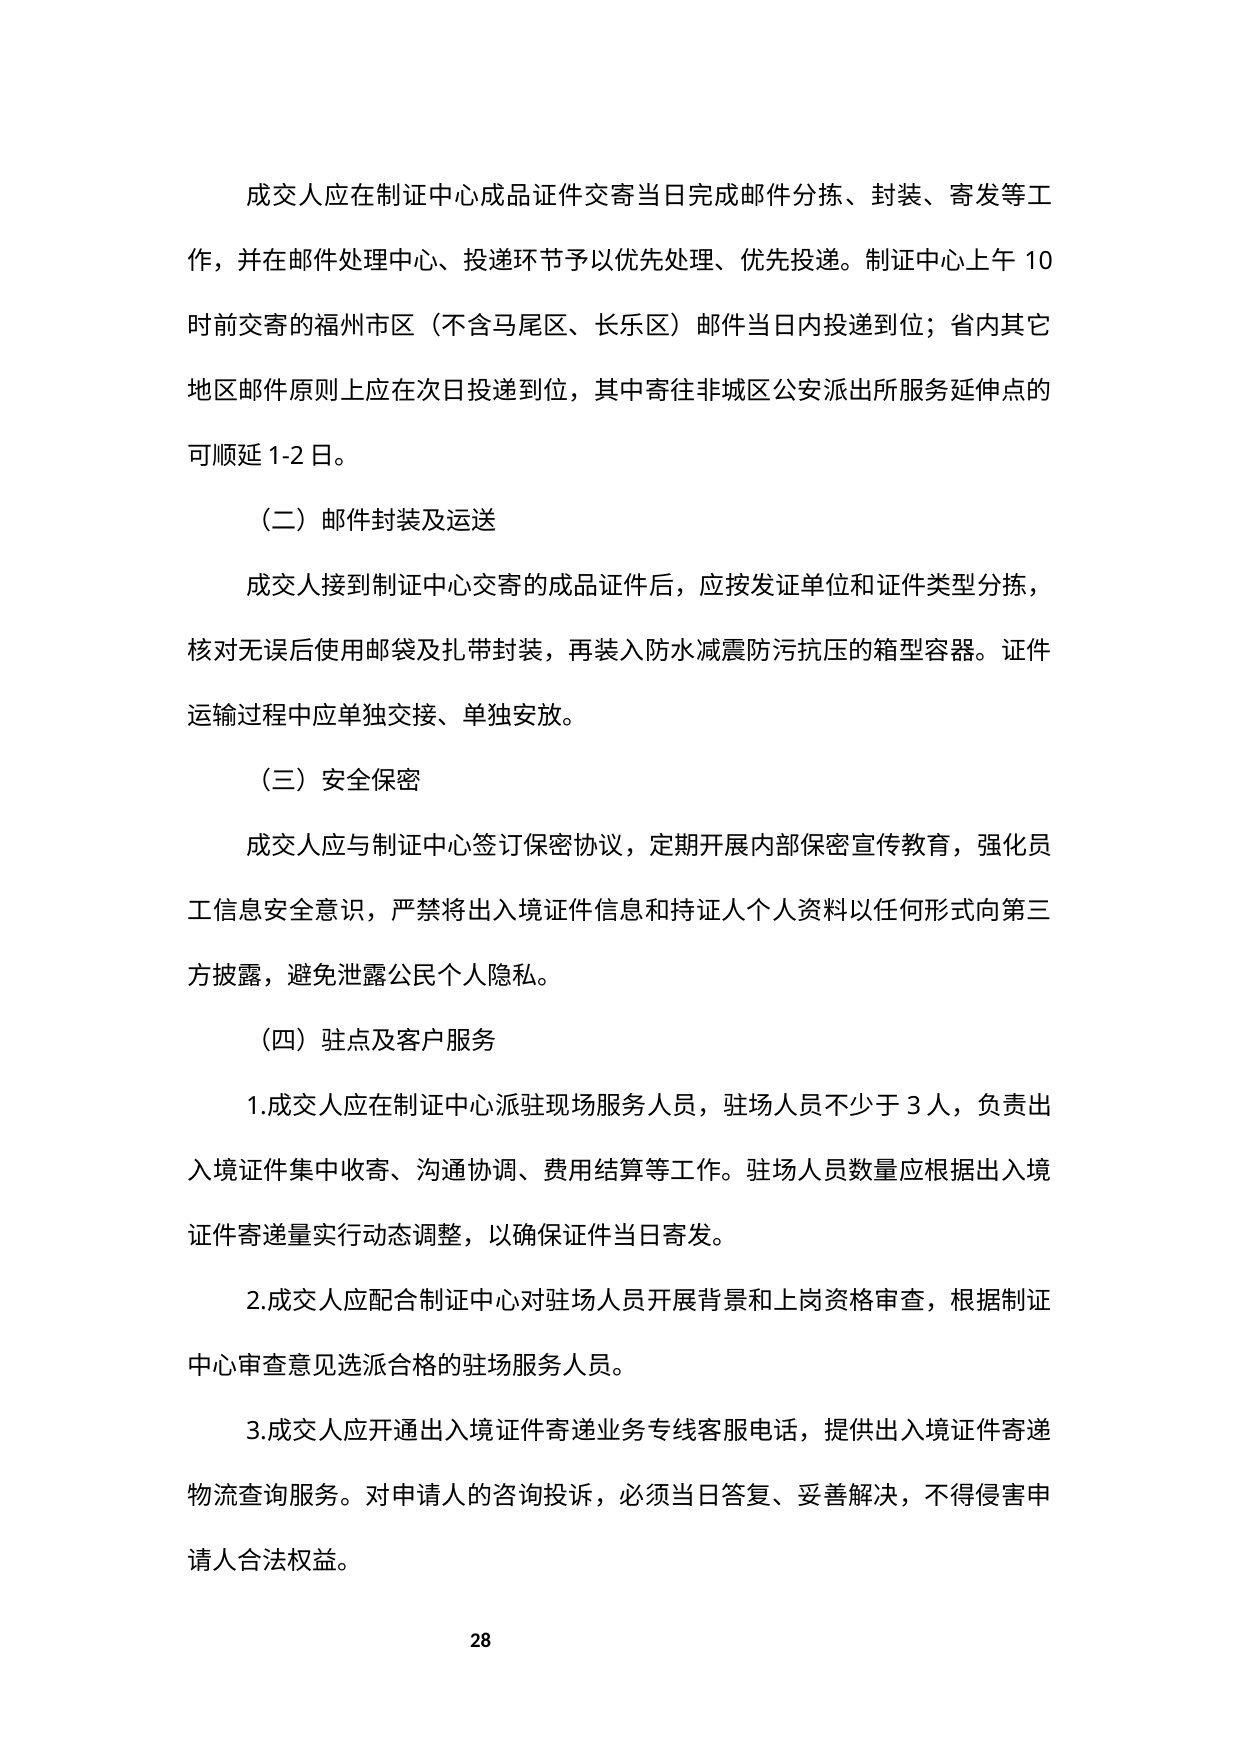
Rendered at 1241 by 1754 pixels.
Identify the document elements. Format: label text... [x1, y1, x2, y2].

text 成交人应与制证中心签订保密协议，定期开展内部保密宣传教育，强化员工信息安全意识，严禁将出入境证件信息和持证人个人资料以任何形式向第三方披露，避免泄露公民个人隐私。 [187, 812, 1053, 1007]
text 成交人应在制证中心成品证件交寄当日完成邮件分拣、封装、寄发等工作，并在邮件处理中心、投递环节予以优先处理、优先投递。制证中心上午10时前交寄的福州市区（不含马尾区、长乐区）邮件当日内投递到位；省内其它地区邮件原则上应在次日投递到位，其中寄往非城区公安派出所服务延伸点的可顺延1-2日。 [187, 162, 1053, 487]
text （四）驻点及客户服务 [187, 1007, 1053, 1072]
text 1.成交人应在制证中心派驻现场服务人员，驻场人员不少于3人，负责出入境证件集中收寄、沟通协调、费用结算等工作。驻场人员数量应根据出入境证件寄递量实行动态调整，以确保证件当日寄发。 [187, 1072, 1053, 1267]
text （二）邮件封装及运送 [187, 487, 1053, 552]
text 2.成交人应配合制证中心对驻场人员开展背景和上岗资格审查，根据制证中心审查意见选派合格的驻场服务人员。 [187, 1267, 1053, 1397]
text 成交人接到制证中心交寄的成品证件后，应按发证单位和证件类型分拣，核对无误后使用邮袋及扎带封装，再装入防水减震防污抗压的箱型容器。证件运输过程中应单独交接、单独安放。 [187, 552, 1053, 747]
text （三）安全保密 [187, 747, 1053, 812]
text 3.成交人应开通出入境证件寄递业务专线客服电话，提供出入境证件寄递物流查询服务。对申请人的咨询投诉，必须当日答复、妥善解决，不得侵害申请人合法权益。 [187, 1397, 1053, 1592]
